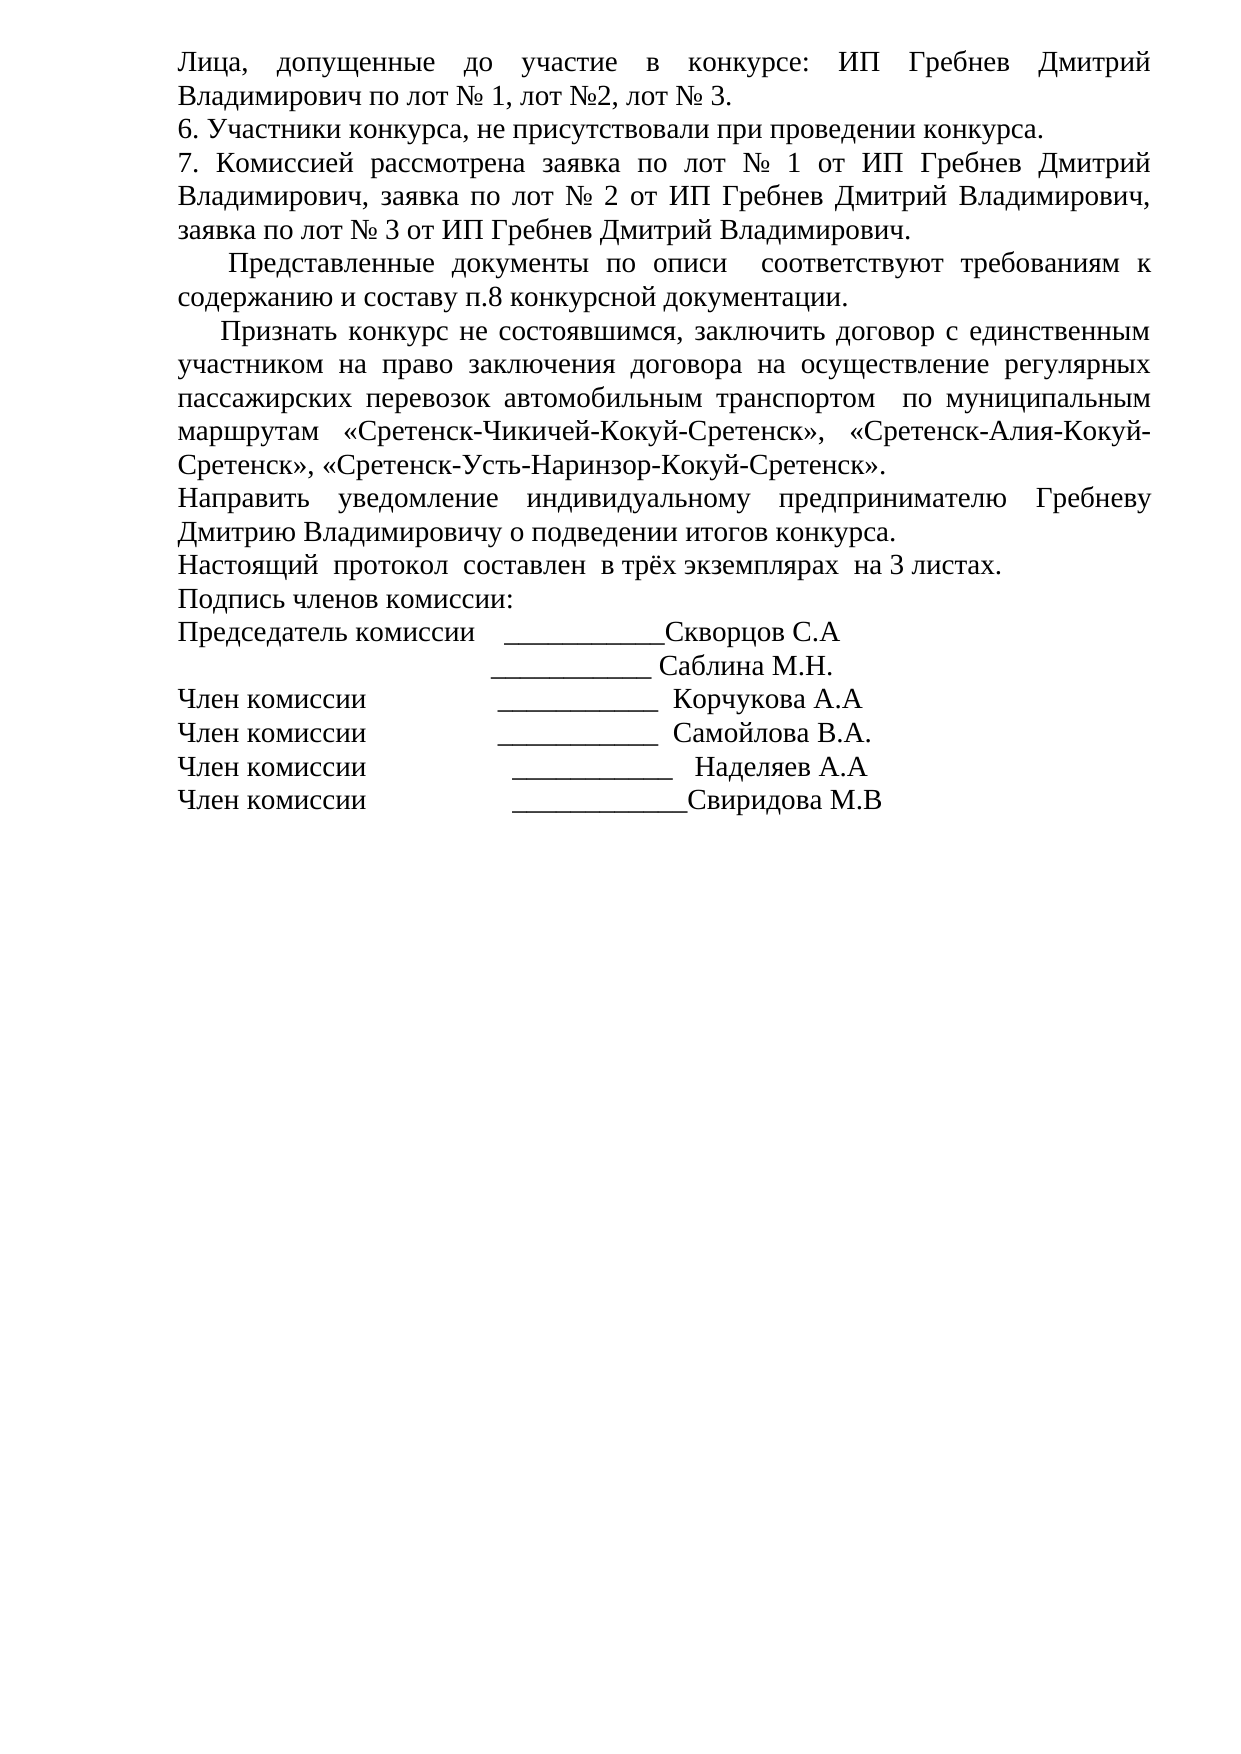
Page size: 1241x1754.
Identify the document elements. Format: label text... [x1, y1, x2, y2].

text 7. Комиссией рассмотрена заявка по лот № 1 от ИП Гребнев Дмитрий Владимирович, заявка по лот № 2 от ИП Гребнев Дмитрий Владимирович, заявка по лот № 3 от ИП Гребнев Дмитрий Владимирович. [177, 145, 1152, 246]
text Член комиссии ___________ Корчукова А.А [177, 682, 1152, 715]
text Член комиссии ___________ Самойлова В.А. [177, 715, 1152, 749]
text Подпись членов комиссии: [177, 581, 1152, 614]
text Лица, допущенные до участие в конкурсе: ИП Гребнев Дмитрий Владимирович по лот № 1, лот №2, лот № 3. [177, 44, 1152, 111]
text ___________ Саблина М.Н. [177, 648, 1152, 682]
text Представленные документы по описи соответствуют требованиям к содержанию и составу п.8 конкурсной документации. [177, 246, 1152, 313]
text Член комиссии ___________ Наделяев А.А [177, 749, 1152, 782]
text Настоящий протокол составлен в трёх экземплярах на 3 листах. [177, 547, 1152, 581]
text Председатель комиссии ___________Скворцов С.А [177, 614, 1152, 648]
text Направить уведомление индивидуальному предпринимателю Гребневу Дмитрию Владимировичу о подведении итогов конкурса. [177, 480, 1152, 547]
text 6. Участники конкурса, не присутствовали при проведении конкурса. [177, 111, 1152, 145]
text Член комиссии ____________Свиридова М.В [177, 782, 1152, 816]
text Признать конкурс не состоявшимся, заключить договор с единственным участником на право заключения договора на осуществление регулярных пассажирских перевозок автомобильным транспортом по муниципальным маршрутам «Сретенск-Чикичей-Кокуй-Сретенск», «Сретенск-Алия-Кокуй-Сретенск», «Сретенск-Усть-Наринзор-Кокуй-Сретенск». [177, 313, 1152, 480]
